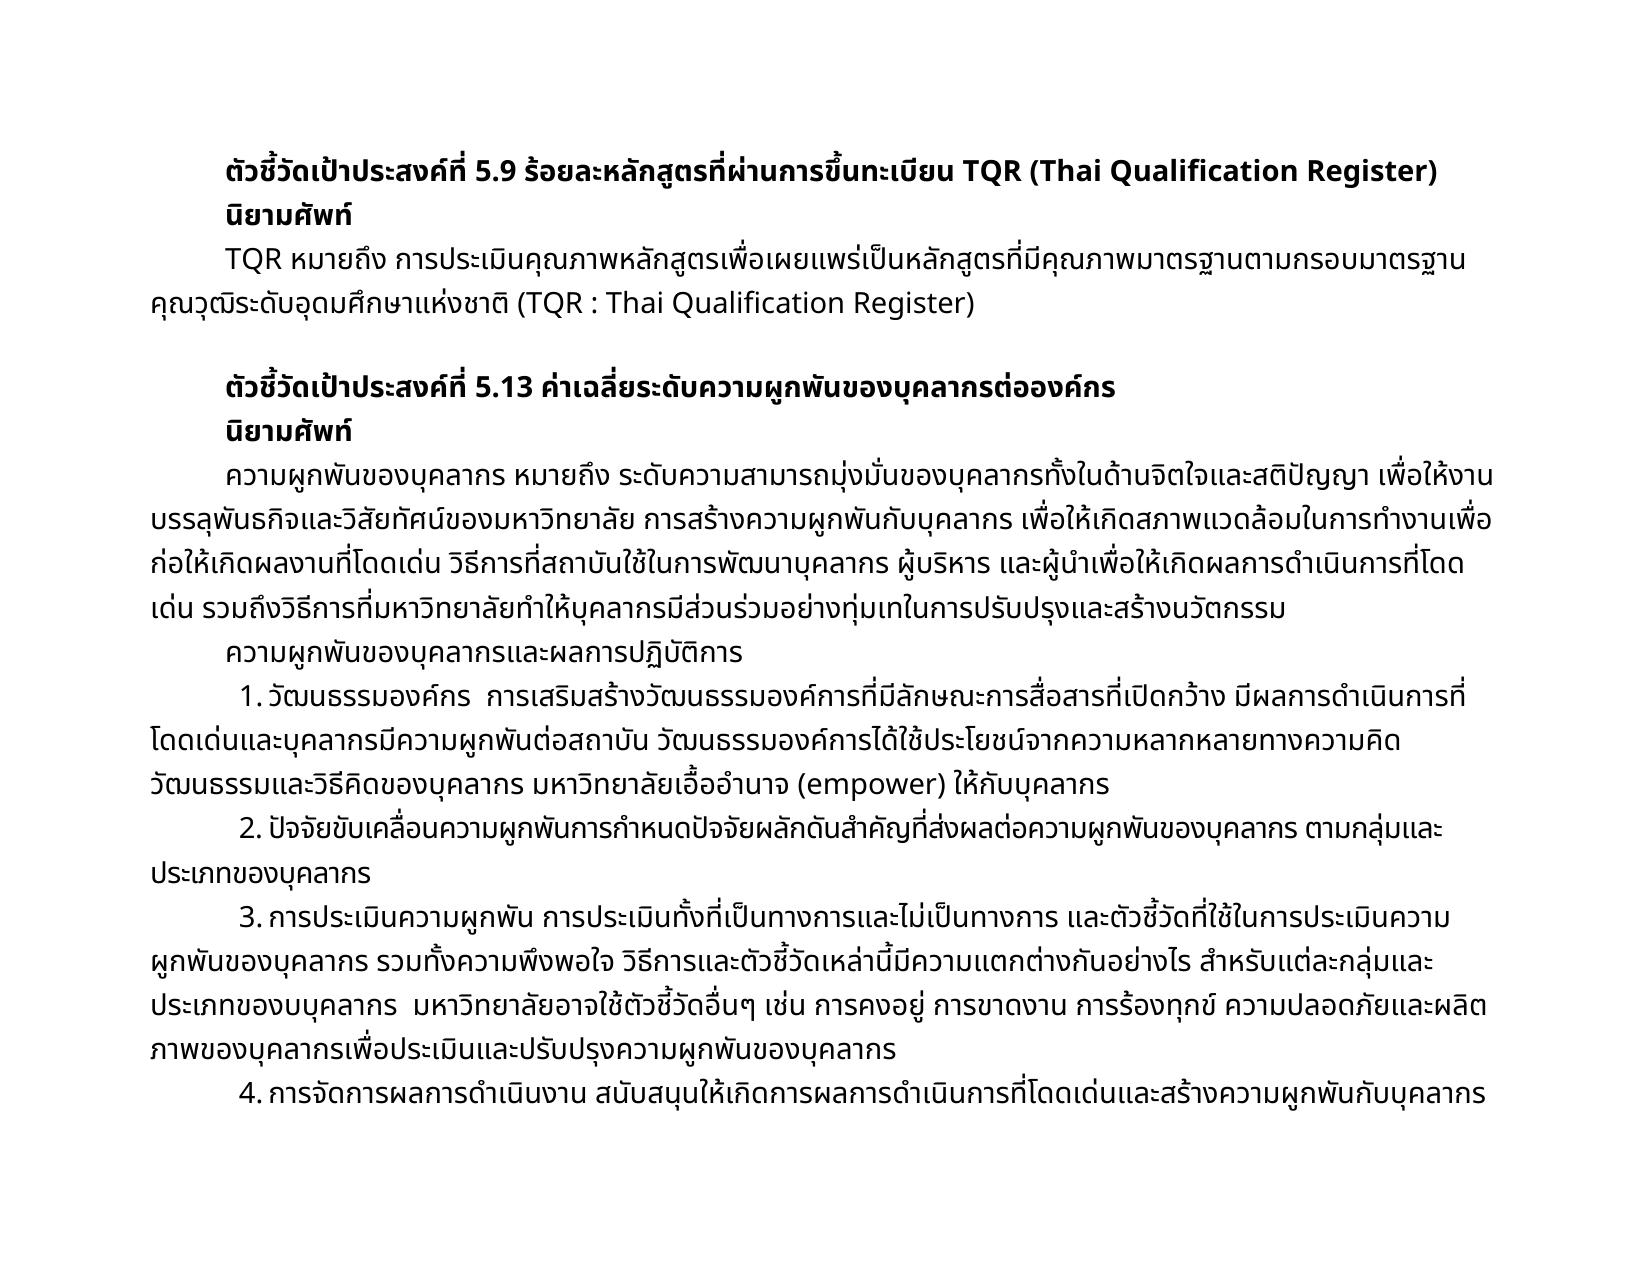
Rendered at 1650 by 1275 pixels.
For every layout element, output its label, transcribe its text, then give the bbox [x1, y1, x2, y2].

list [150, 1073, 1500, 1117]
list วัฒนธรรมองค์กร การเสริมสร้างวัฒนธรรมองค์การที่มีลักษณะการสื่อสารที่เปิดกว้าง มีผลการดำเนินการที่โดดเด่นและบุคลากรมีความผูกพันต่อสถาบัน วัฒนธรรมองค์การได้ใช้ประโยชน์จากความหลากหลายทางความคิด วัฒนธรรมและวิธีคิดของบุคลากร มหาวิทยาลัยเอื้ออำนาจ (empower) ให้กับบุคลากร [150, 675, 1500, 808]
list ปัจจัยขับเคลื่อนความผูกพันการกำหนดปัจจัยผลักดันสำคัญที่ส่งผลต่อความผูกพันของบุคลากร ตามกลุ่มและประเภทของบุคลากร [150, 808, 1500, 896]
list การประเมินความผูกพัน การประเมินทั้งที่เป็นทางการและไม่เป็นทางการ และตัวชี้วัดที่ใช้ในการประเมินความผูกพันของบุคลากร รวมทั้งความพึงพอใจ วิธีการและตัวชี้วัดเหล่านี้มีความแตกต่างกันอย่างไร สำหรับแต่ละกลุ่มและประเภทของบบุคลากร มหาวิทยาลัยอาจใช้ตัวชี้วัดอื่นๆ เช่น การคงอยู่ การขาดงาน การร้องทุกข์ ความปลอดภัยและผลิตภาพของบุคลากรเพื่อประเมินและปรับปรุงความผูกพันของบุคลากร [150, 896, 1500, 1073]
text นิยามศัพท์ [150, 194, 1492, 238]
text TQR หมายถึง การประเมินคุณภาพหลักสูตรเพื่อเผยแพร่เป็นหลักสูตรที่มีคุณภาพมาตรฐานตามกรอบมาตรฐานคุณวุฒิระดับอุดมศึกษาแห่งชาติ (TQR : Thai Qualification Register) [150, 238, 1500, 327]
text นิยามศัพท์ [150, 411, 1500, 455]
text ตัวชี้วัดเป้าประสงค์ที่ 5.13 ค่าเฉลี่ยระดับความผูกพันของบุคลากรต่อองค์กร [150, 367, 1500, 411]
text ตัวชี้วัดเป้าประสงค์ที่ 5.9 ร้อยละหลักสูตรที่ผ่านการขึ้นทะเบียน TQR (Thai Qualification Register) [150, 150, 1492, 194]
text ความผูกพันของบุคลากรและผลการปฏิบัติการ [150, 631, 1500, 675]
text ความผูกพันของบุคลากร หมายถึง ระดับความสามารถมุ่งมั่นของบุคลากรทั้งในด้านจิตใจและสติปัญญา เพื่อให้งานบรรลุพันธกิจและวิสัยทัศน์ของมหาวิทยาลัย การสร้างความผูกพันกับบุคลากร เพื่อให้เกิดสภาพแวดล้อมในการทำงานเพื่อก่อให้เกิดผลงานที่โดดเด่น วิธีการที่สถาบันใช้ในการพัฒนาบุคลากร ผู้บริหาร และผู้นำเพื่อให้เกิดผลการดำเนินการที่โดดเด่น รวมถึงวิธีการที่มหาวิทยาลัยทำให้บุคลากรมีส่วนร่วมอย่างทุ่มเทในการปรับปรุงและสร้างนวัตกรรม [150, 455, 1500, 631]
